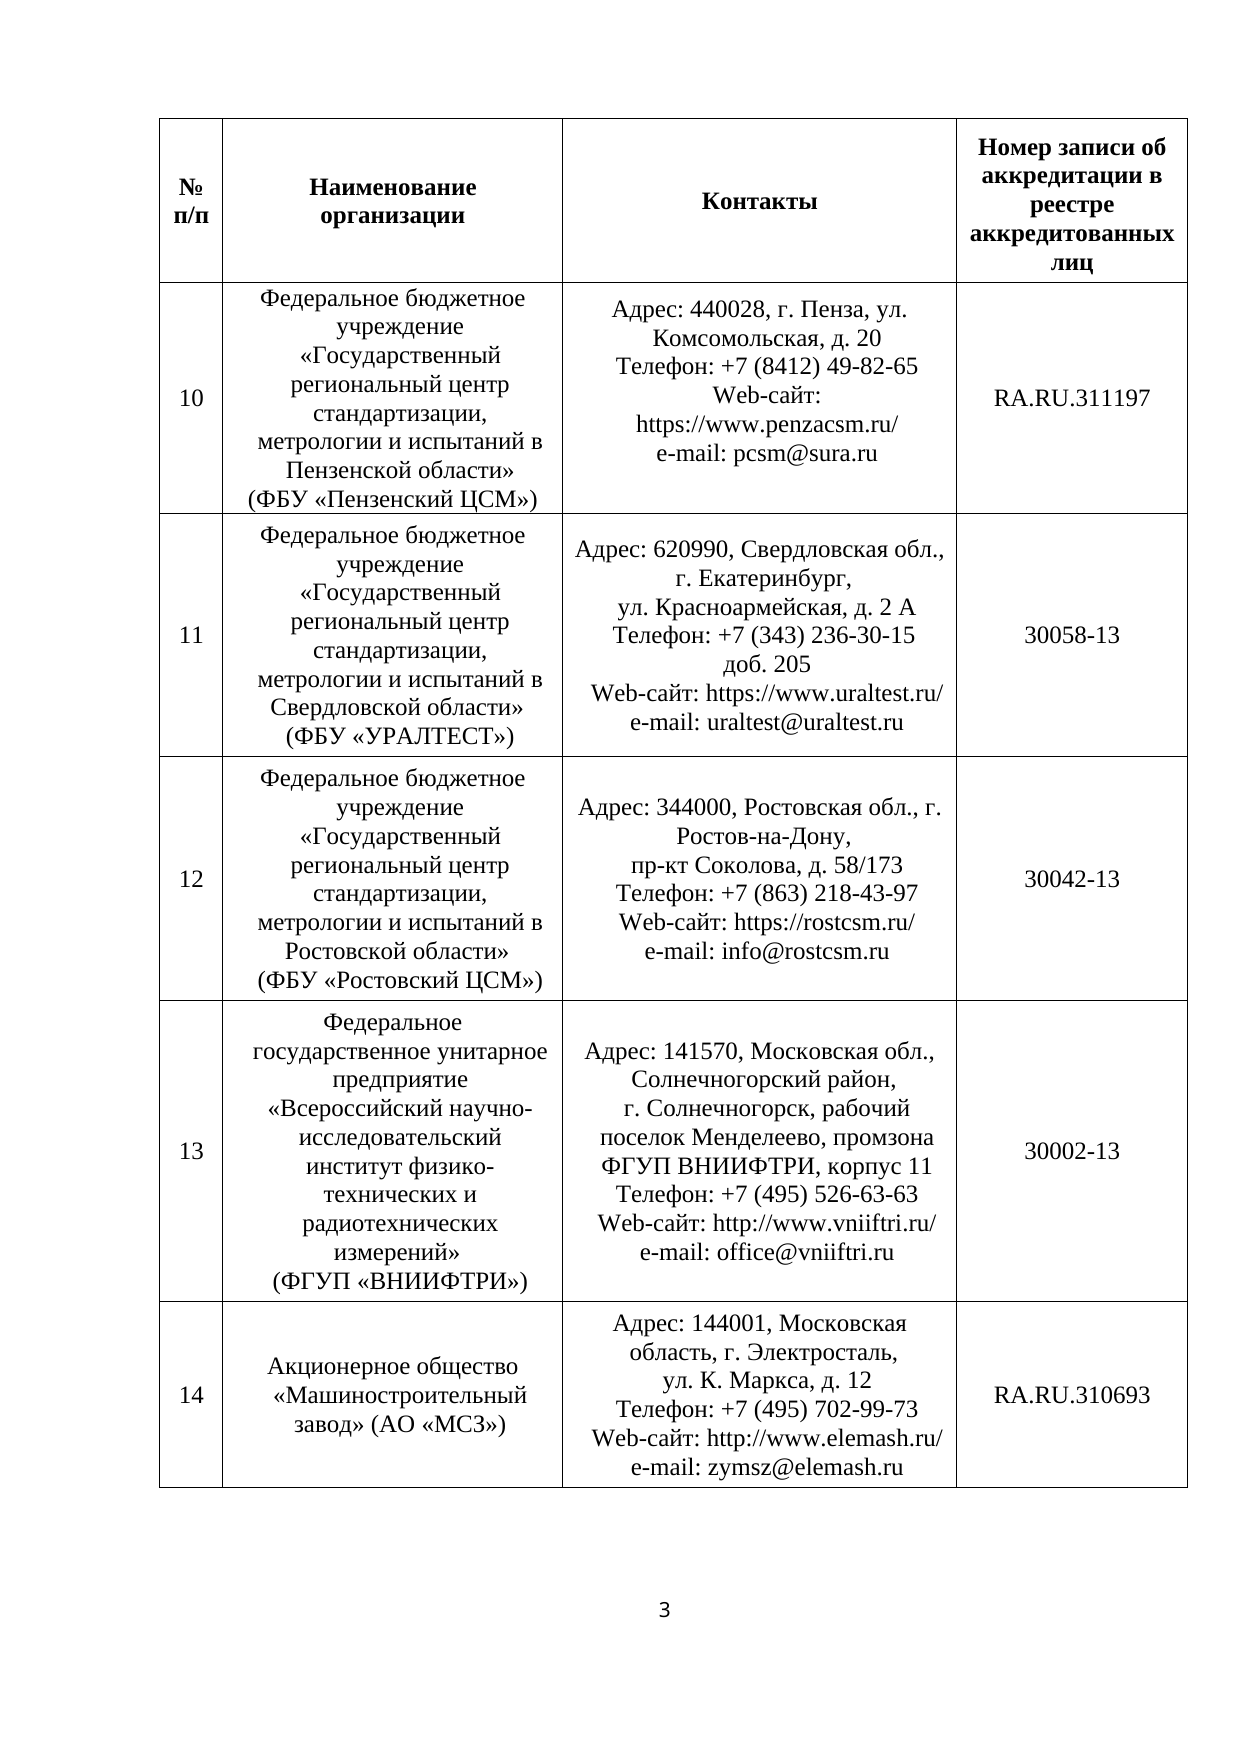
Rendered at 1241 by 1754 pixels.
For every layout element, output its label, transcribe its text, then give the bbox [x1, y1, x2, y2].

table_cell 30042-13 [957, 757, 1187, 1000]
table_cell RA.RU.310693 [957, 1302, 1187, 1487]
table_cell Федеральное бюджетное учреждение «Государственный региональный центр стандартизации, метрологии и испытаний в Ростовской области» (ФБУ «Ростовский ЦСМ») [223, 757, 562, 1000]
table_cell 13 [160, 1001, 222, 1301]
table_cell 12 [160, 757, 222, 1000]
table_header Наименование организации [223, 119, 562, 282]
table_cell Адрес: 141570, Московская обл., Солнечногорский район, г. Солнечногорск, рабочий поселок Менделеево, промзона ФГУП ВНИИФТРИ, корпус 11 Телефон: +7 (495) 526-63-63 Web-сайт: http://www.vniiftri.ru/ e-mail: office@vniiftri.ru [563, 1001, 956, 1301]
table_cell Федеральное государственное унитарное предприятие «Всероссийский научно-исследовательский институт физико-технических и радиотехнических измерений» (ФГУП «ВНИИФТРИ») [223, 1001, 562, 1301]
table_cell Адрес: 440028, г. Пенза, ул. Комсомольская, д. 20 Телефон: +7 (8412) 49-82-65 Web-сайт: https://www.penzacsm.ru/ e-mail: pcsm@sura.ru [563, 283, 956, 513]
table_cell 30002-13 [957, 1001, 1187, 1301]
table_cell 30058-13 [957, 514, 1187, 756]
table_header Номер записи об аккредитации в реестре аккредитованных лиц [957, 119, 1187, 282]
table_header № п/п [160, 119, 222, 282]
table_cell Федеральное бюджетное учреждение «Государственный региональный центр стандартизации, метрологии и испытаний в Пензенской области» (ФБУ «Пензенский ЦСМ») [223, 283, 562, 513]
table_cell Адрес: 620990, Свердловская обл., г. Екатеринбург, ул. Красноармейская, д. 2 А Телефон: +7 (343) 236-30-15 доб. 205 Web-сайт: https://www.uraltest.ru/ e-mail: uraltest@uraltest.ru [563, 514, 956, 756]
table_header Контакты [563, 119, 956, 282]
table_cell RA.RU.311197 [957, 283, 1187, 513]
table_cell 14 [160, 1302, 222, 1487]
table_cell Адрес: 144001, Московская область, г. Электросталь, ул. К. Маркса, д. 12 Телефон: +7 (495) 702-99-73 Web-сайт: http://www.elemash.ru/ e-mail: zymsz@elemash.ru [563, 1302, 956, 1487]
table_cell Адрес: 344000, Ростовская обл., г. Ростов-на-Дону, пр-кт Соколова, д. 58/173 Телефон: +7 (863) 218-43-97 Web-сайт: https://rostcsm.ru/ e-mail: info@rostcsm.ru [563, 757, 956, 1000]
table_cell 10 [160, 283, 222, 513]
table_cell Федеральное бюджетное учреждение «Государственный региональный центр стандартизации, метрологии и испытаний в Свердловской области» (ФБУ «УРАЛТЕСТ») [223, 514, 562, 756]
table_cell 11 [160, 514, 222, 756]
table_cell Акционерное общество «Машиностроительный завод» (АО «МСЗ») [223, 1302, 562, 1487]
